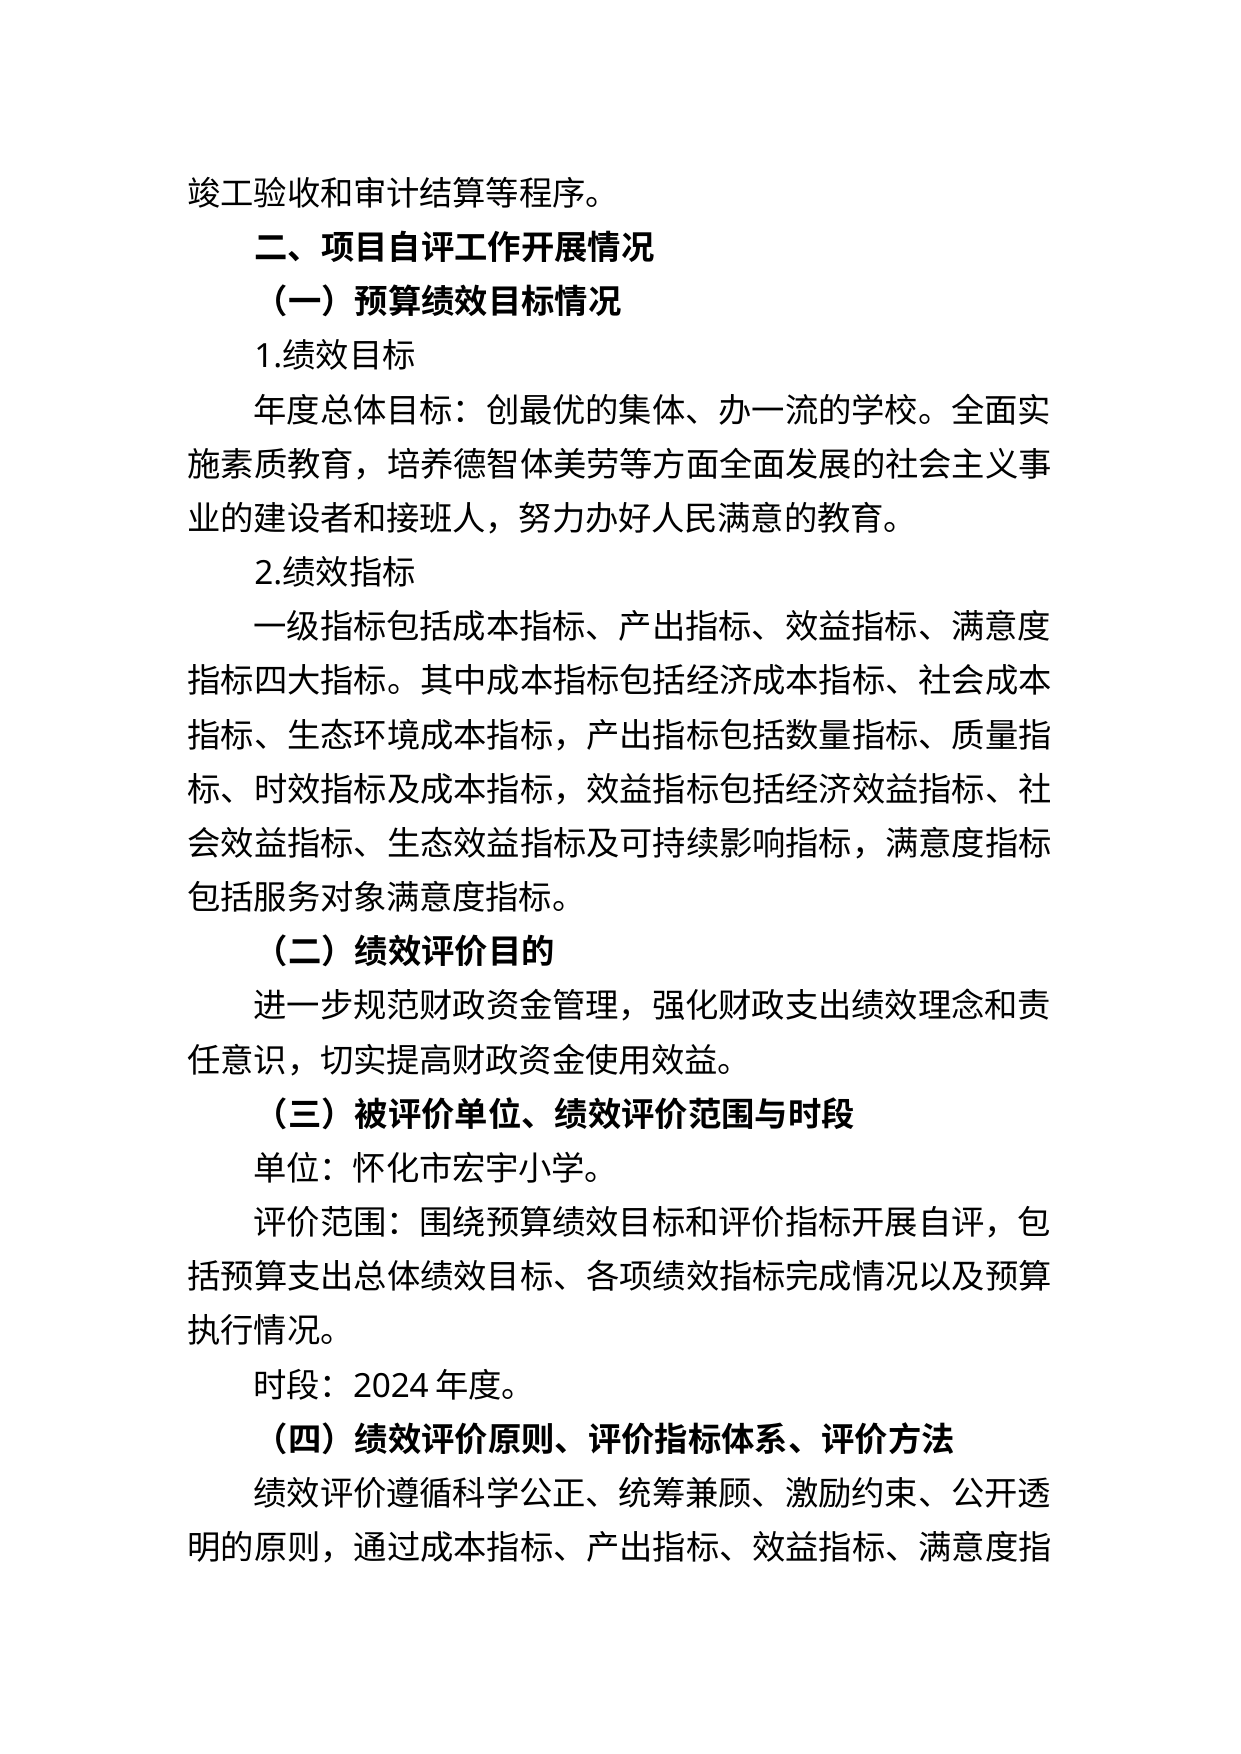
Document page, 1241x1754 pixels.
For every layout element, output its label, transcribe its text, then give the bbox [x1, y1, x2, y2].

text 2.绩效指标 [187, 541, 1053, 595]
text （二）绩效评价目的 [187, 920, 1053, 974]
text 单位：怀化市宏宇小学。 [187, 1137, 1053, 1191]
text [187, 1462, 1053, 1570]
text 评价范围：围绕预算绩效目标和评价指标开展自评，包括预算支出总体绩效目标、各项绩效指标完成情况以及预算执行情况。 [187, 1191, 1053, 1354]
text （三）被评价单位、绩效评价范围与时段 [187, 1083, 1053, 1137]
text （一）预算绩效目标情况 [187, 270, 1053, 324]
text 年度总体目标：创最优的集体、办一流的学校。全面实施素质教育，培养德智体美劳等方面全面发展的社会主义事业的建设者和接班人，努力办好人民满意的教育。 [187, 379, 1053, 541]
text 时段：2024年度。 [187, 1354, 1053, 1408]
text （四）绩效评价原则、评价指标体系、评价方法 [187, 1408, 1053, 1462]
text 进一步规范财政资金管理，强化财政支出绩效理念和责任意识，切实提高财政资金使用效益。 [187, 974, 1053, 1083]
text 1.绩效目标 [187, 324, 1053, 379]
text 一级指标包括成本指标、产出指标、效益指标、满意度指标四大指标。其中成本指标包括经济成本指标、社会成本指标、生态环境成本指标，产出指标包括数量指标、质量指标、时效指标及成本指标，效益指标包括经济效益指标、社会效益指标、生态效益指标及可持续影响指标，满意度指标包括服务对象满意度指标。 [187, 595, 1053, 920]
text 二、项目自评工作开展情况 [187, 216, 1053, 270]
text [187, 162, 1053, 216]
